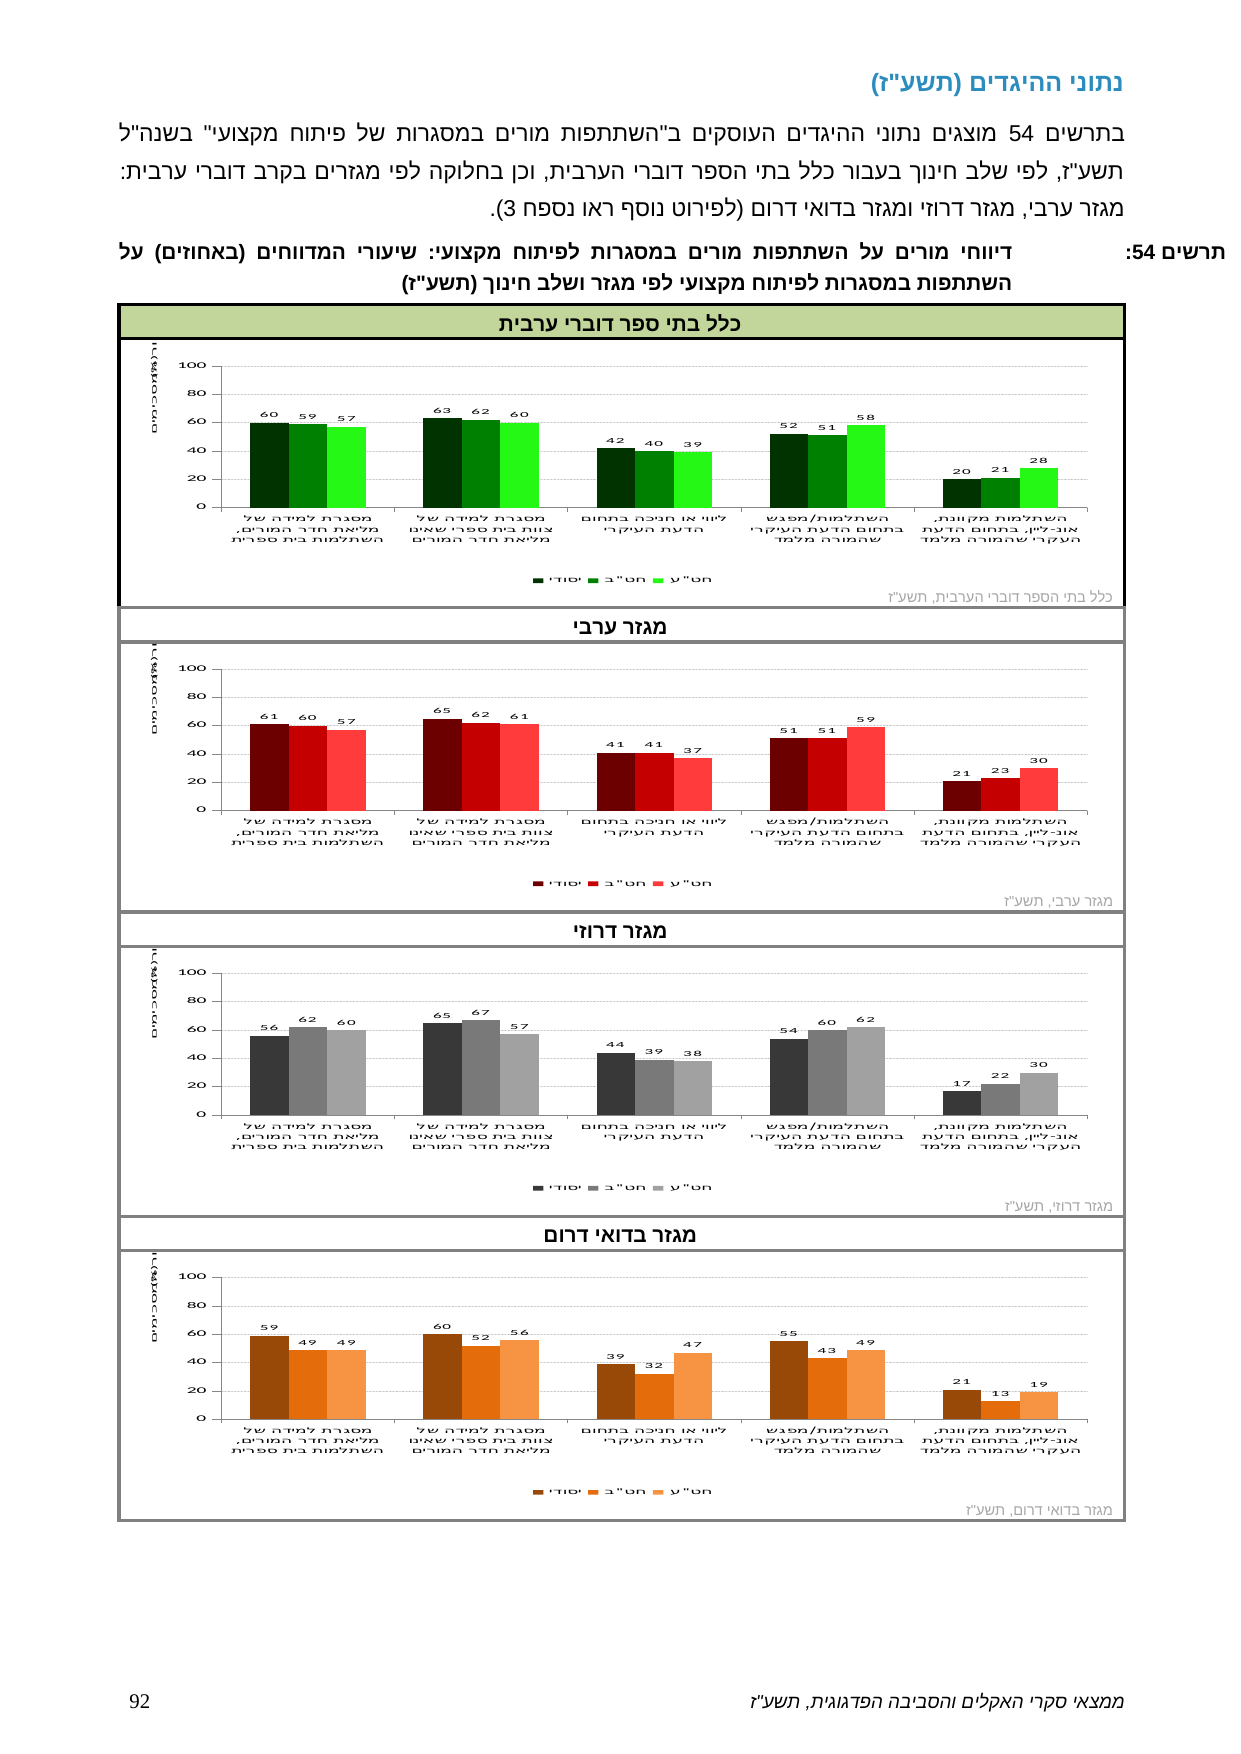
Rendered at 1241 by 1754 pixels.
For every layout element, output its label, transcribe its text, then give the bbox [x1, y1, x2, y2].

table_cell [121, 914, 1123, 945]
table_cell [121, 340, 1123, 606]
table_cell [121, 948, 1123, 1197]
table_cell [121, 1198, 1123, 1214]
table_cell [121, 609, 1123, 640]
text נתוני ההיגדים (תשע"ז) [118, 59, 1124, 97]
text בתרשים 54 מוצגים נתוני ההיגדים העוסקים ב"השתתפות מורים במסגרות של פיתוח מקצועי" בשנה"ל תשע"ז, לפי שלב חינוך בעבור כלל בתי הספר דוברי הערבית, וכן בחלוקה לפי מגזרים בקרב דוברי ערבית: מגזר ערבי, מגזר דרוזי ומגזר בדואי דרום (לפירוט נוסף ראו נספח 3). [118, 109, 1125, 222]
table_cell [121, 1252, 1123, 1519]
list דיווחי מורים על השתתפות מורים במסגרות לפיתוח מקצועי: שיעורי המדווחים (באחוזים) על השתתפות במסגרות לפיתוח מקצועי לפי מגזר ושלב חינוך (תשע"ז) [118, 234, 1125, 297]
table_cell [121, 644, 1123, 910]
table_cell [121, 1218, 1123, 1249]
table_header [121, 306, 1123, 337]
